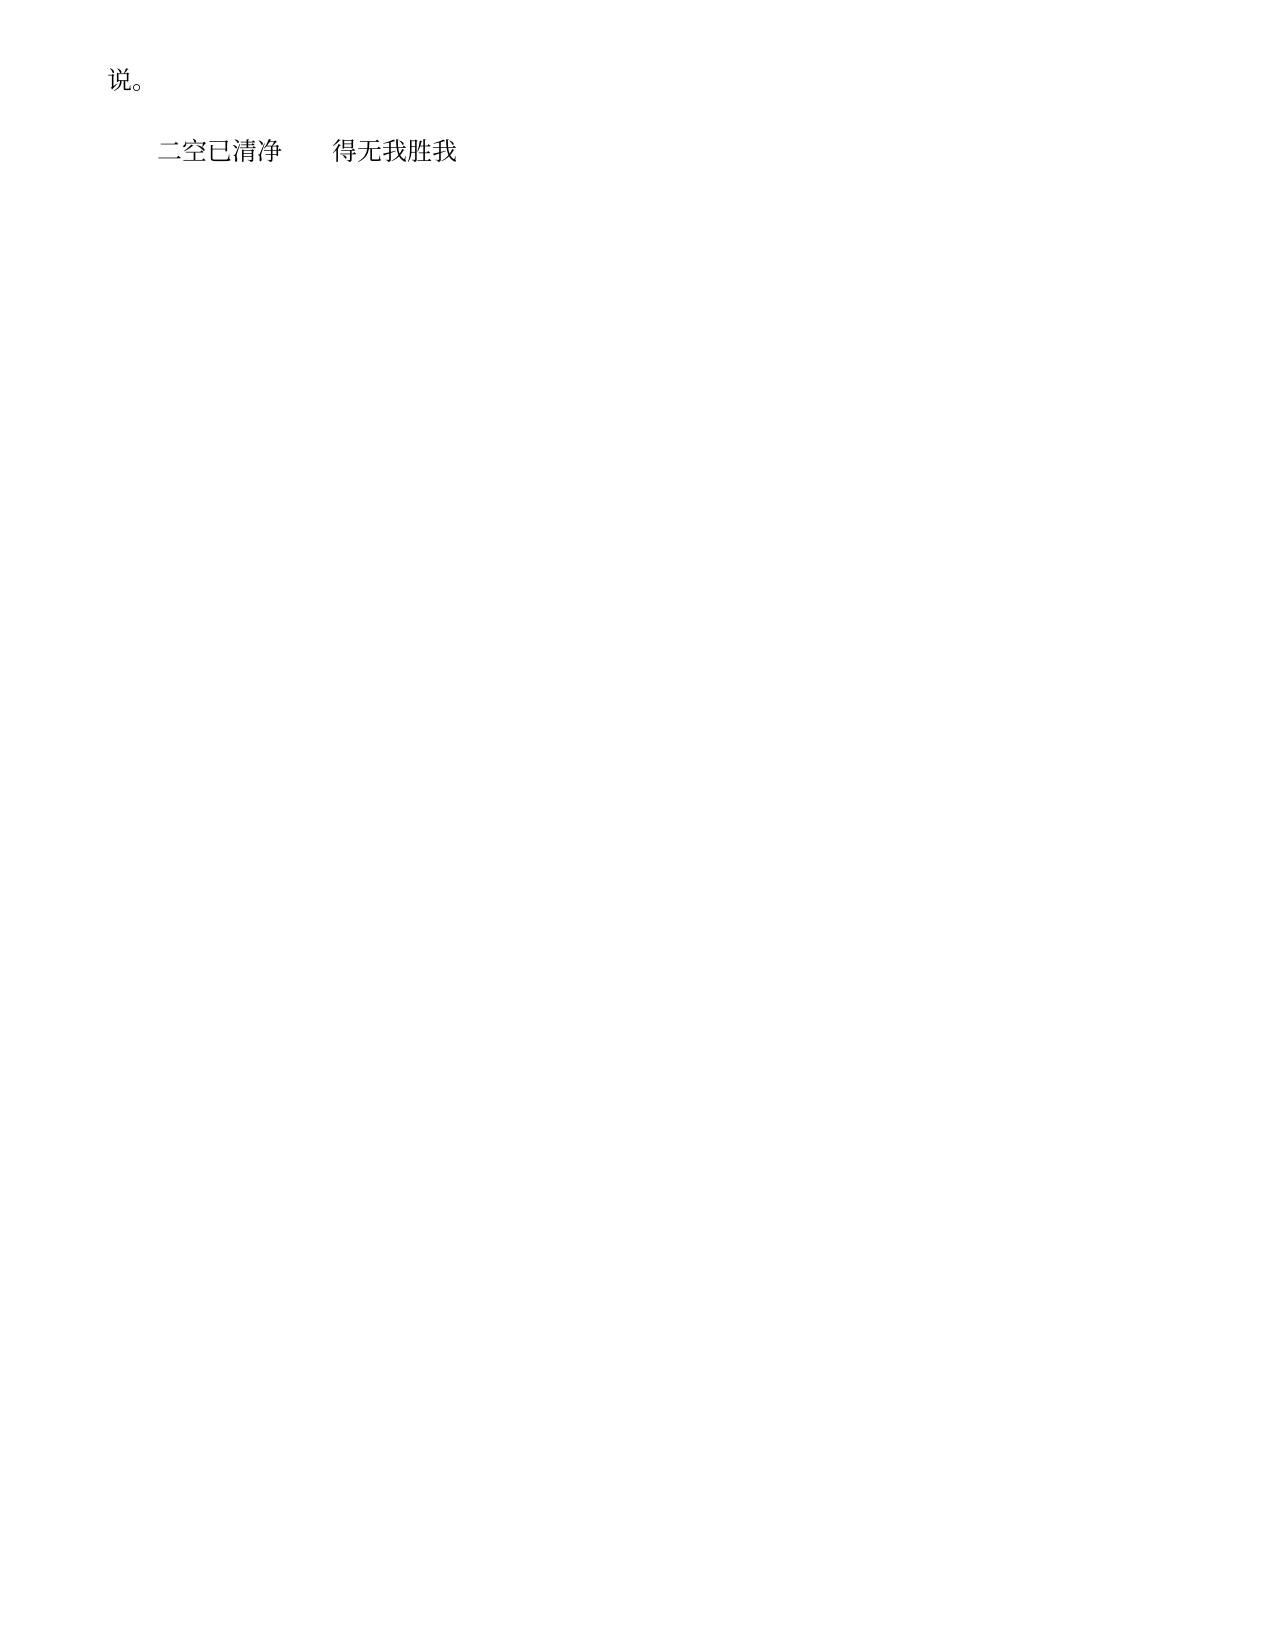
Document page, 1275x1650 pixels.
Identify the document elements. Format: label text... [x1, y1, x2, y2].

text 二空已清净 得无我胜我 [157, 132, 1208, 168]
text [107, 60, 1159, 96]
